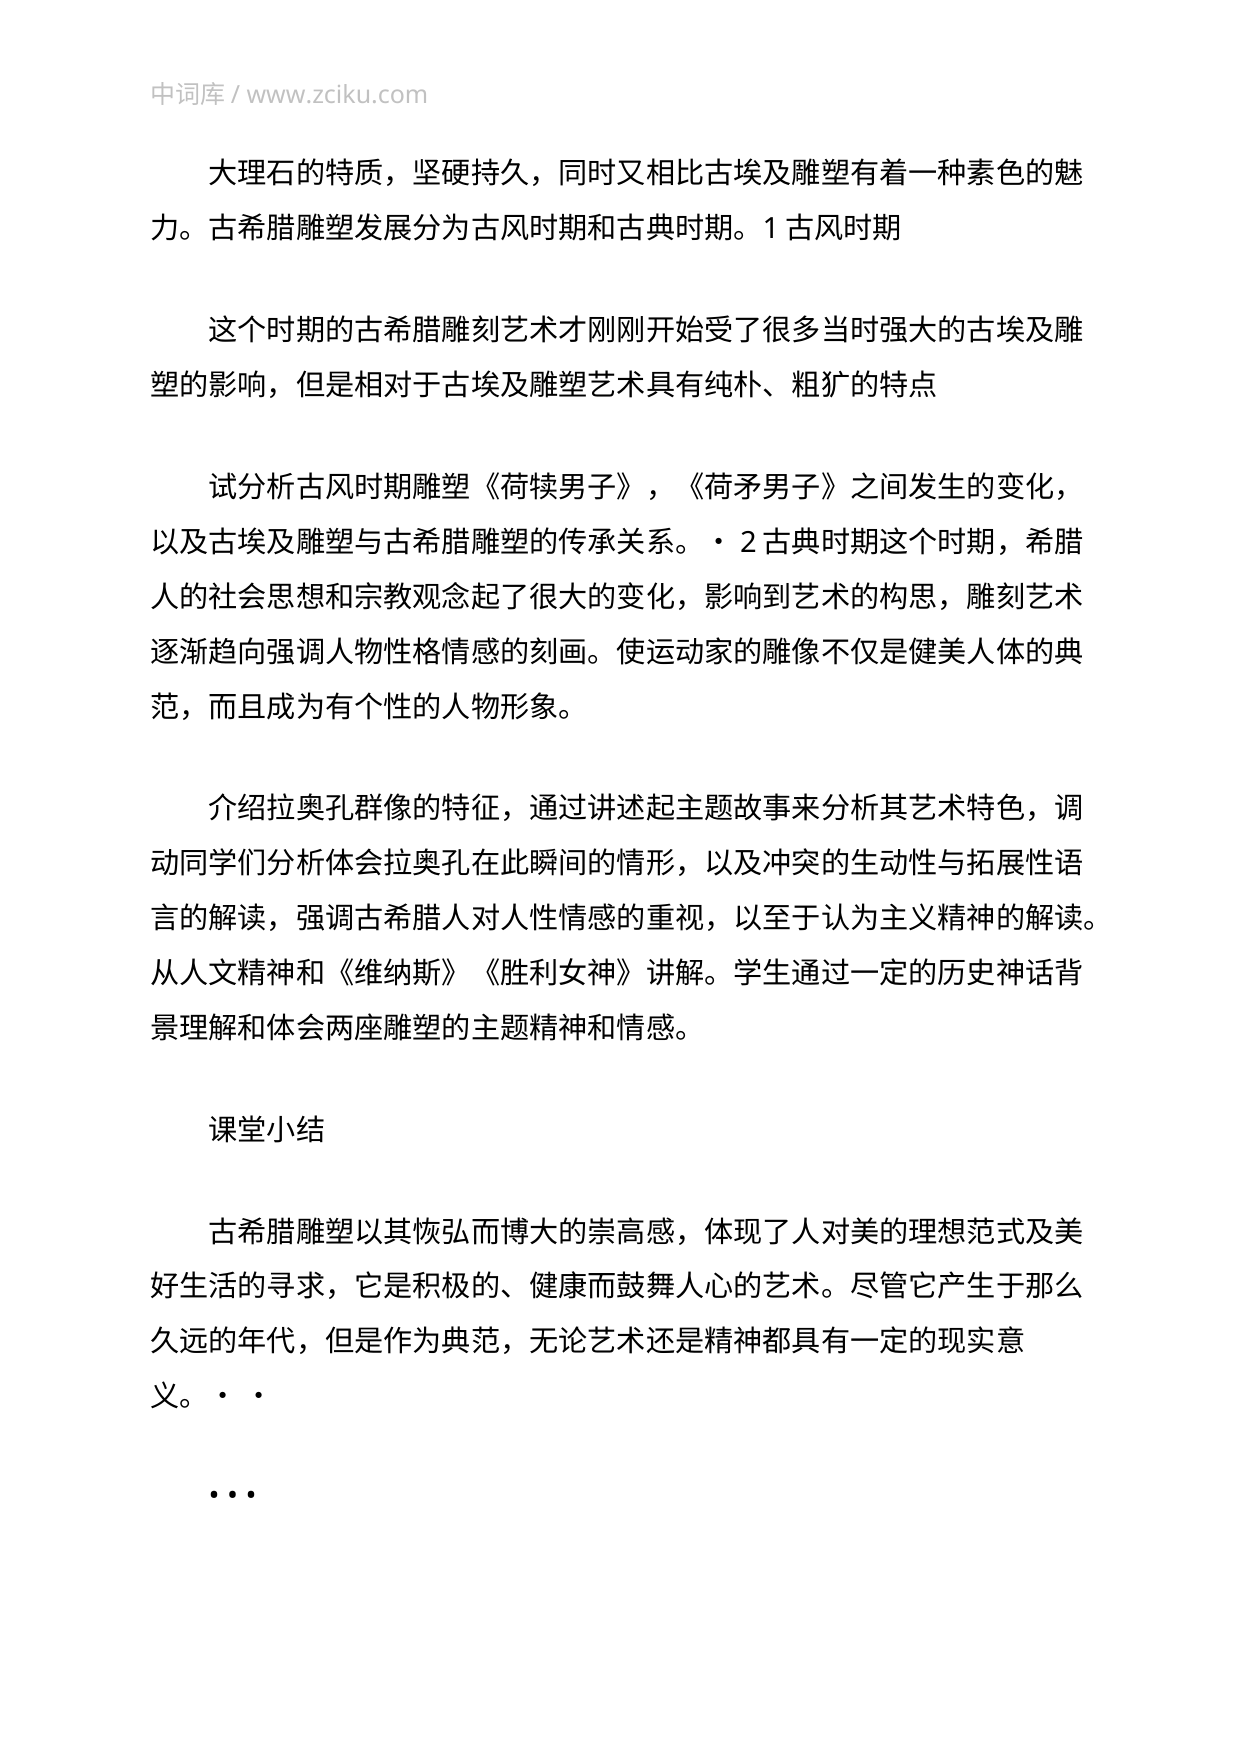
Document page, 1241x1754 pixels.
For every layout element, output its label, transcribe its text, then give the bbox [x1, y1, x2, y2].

text 介绍拉奥孔群像的特征，通过讲述起主题故事来分析其艺术特色，调动同学们分析体会拉奥孔在此瞬间的情形，以及冲突的生动性与拓展性语言的解读，强调古希腊人对人性情感的重视，以至于认为主义精神的解读。从人文精神和《维纳斯》《胜利女神》讲解。学生通过一定的历史神话背景理解和体会两座雕塑的主题精神和情感。 [150, 785, 1090, 1047]
text 大理石的特质，坚硬持久，同时又相比古埃及雕塑有着一种素色的魅力。古希腊雕塑发展分为古风时期和古典时期。1古风时期 [150, 150, 1090, 247]
text 试分析古风时期雕塑《荷犊男子》，《荷矛男子》之间发生的变化，以及古埃及雕塑与古希腊雕塑的传承关系。• 2古典时期这个时期，希腊人的社会思想和宗教观念起了很大的变化，影响到艺术的构思，雕刻艺术逐渐趋向强调人物性格情感的刻画。使运动家的雕像不仅是健美人体的典范，而且成为有个性的人物形象。 [150, 463, 1090, 726]
text 这个时期的古希腊雕刻艺术才刚刚开始受了很多当时强大的古埃及雕塑的影响，但是相对于古埃及雕塑艺术具有纯朴、粗犷的特点 [150, 307, 1090, 404]
text 古希腊雕塑以其恢弘而博大的崇高感，体现了人对美的理想范式及美好生活的寻求，它是积极的、健康而鼓舞人心的艺术。尽管它产生于那么久远的年代，但是作为典范，无论艺术还是精神都具有一定的现实意义。• • [150, 1208, 1090, 1415]
text • • • [150, 1474, 1090, 1514]
text 课堂小结 [150, 1106, 1090, 1149]
